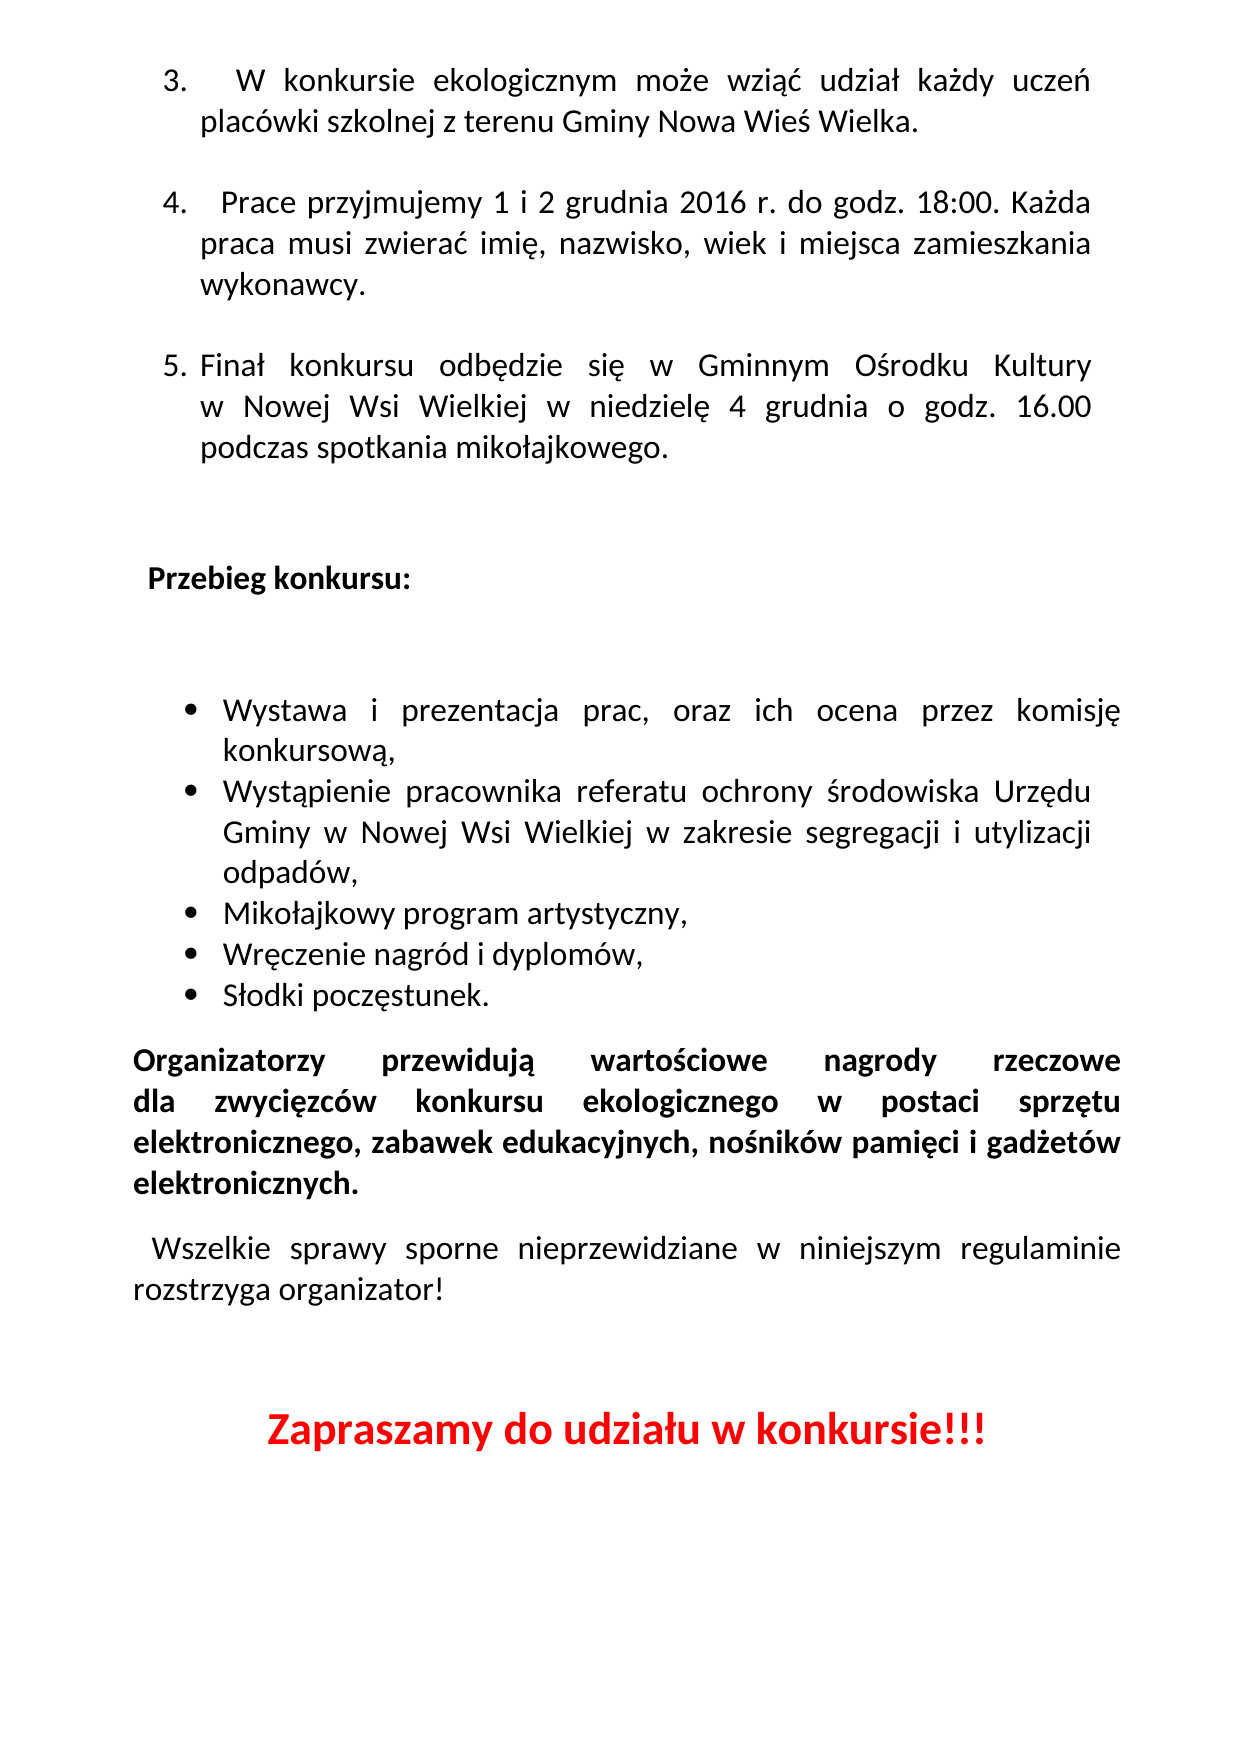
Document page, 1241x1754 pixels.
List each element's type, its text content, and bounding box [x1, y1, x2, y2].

list Mikołajkowy program artystyczny, [185, 892, 1093, 933]
list Słodki poczęstunek. [185, 974, 1093, 1014]
text Wszelkie sprawy sporne nieprzewidziane w niniejszym regulaminie rozstrzyga organizator! [133, 1227, 1122, 1309]
list W konkursie ekologicznym może wziąć udział każdy uczeń placówki szkolnej z terenu Gminy Nowa Wieś Wielka. [162, 59, 1093, 141]
list Finał konkursu odbędzie się w Gminnym Ośrodku Kultury w Nowej Wsi Wielkiej w niedzielę 4 grudnia o godz. 16.00 podczas spotkania mikołajkowego. [162, 344, 1093, 466]
list Prace przyjmujemy 1 i 2 grudnia 2016 r. do godz. 18:00. Każda praca musi zwierać imię, nazwisko, wiek i miejsca zamieszkania wykonawcy. [162, 181, 1093, 303]
list Wystawa i prezentacja prac, oraz ich ocena przez komisję konkursową, [185, 689, 1122, 770]
list Wręczenie nagród i dyplomów, [185, 933, 1093, 974]
text Zapraszamy do udziału w konkursie!!! [133, 1399, 1122, 1456]
text Przebieg konkursu: [148, 557, 1093, 598]
list Wystąpienie pracownika referatu ochrony środowiska Urzędu Gminy w Nowej Wsi Wielkiej w zakresie segregacji i utylizacji odpadów, [185, 770, 1093, 892]
text Organizatorzy przewidują wartościowe nagrody rzeczowe dla zwycięzców konkursu ekologicznego w postaci sprzętu elektronicznego, zabawek edukacyjnych, nośników pamięci i gadżetów elektronicznych. [133, 1039, 1122, 1202]
